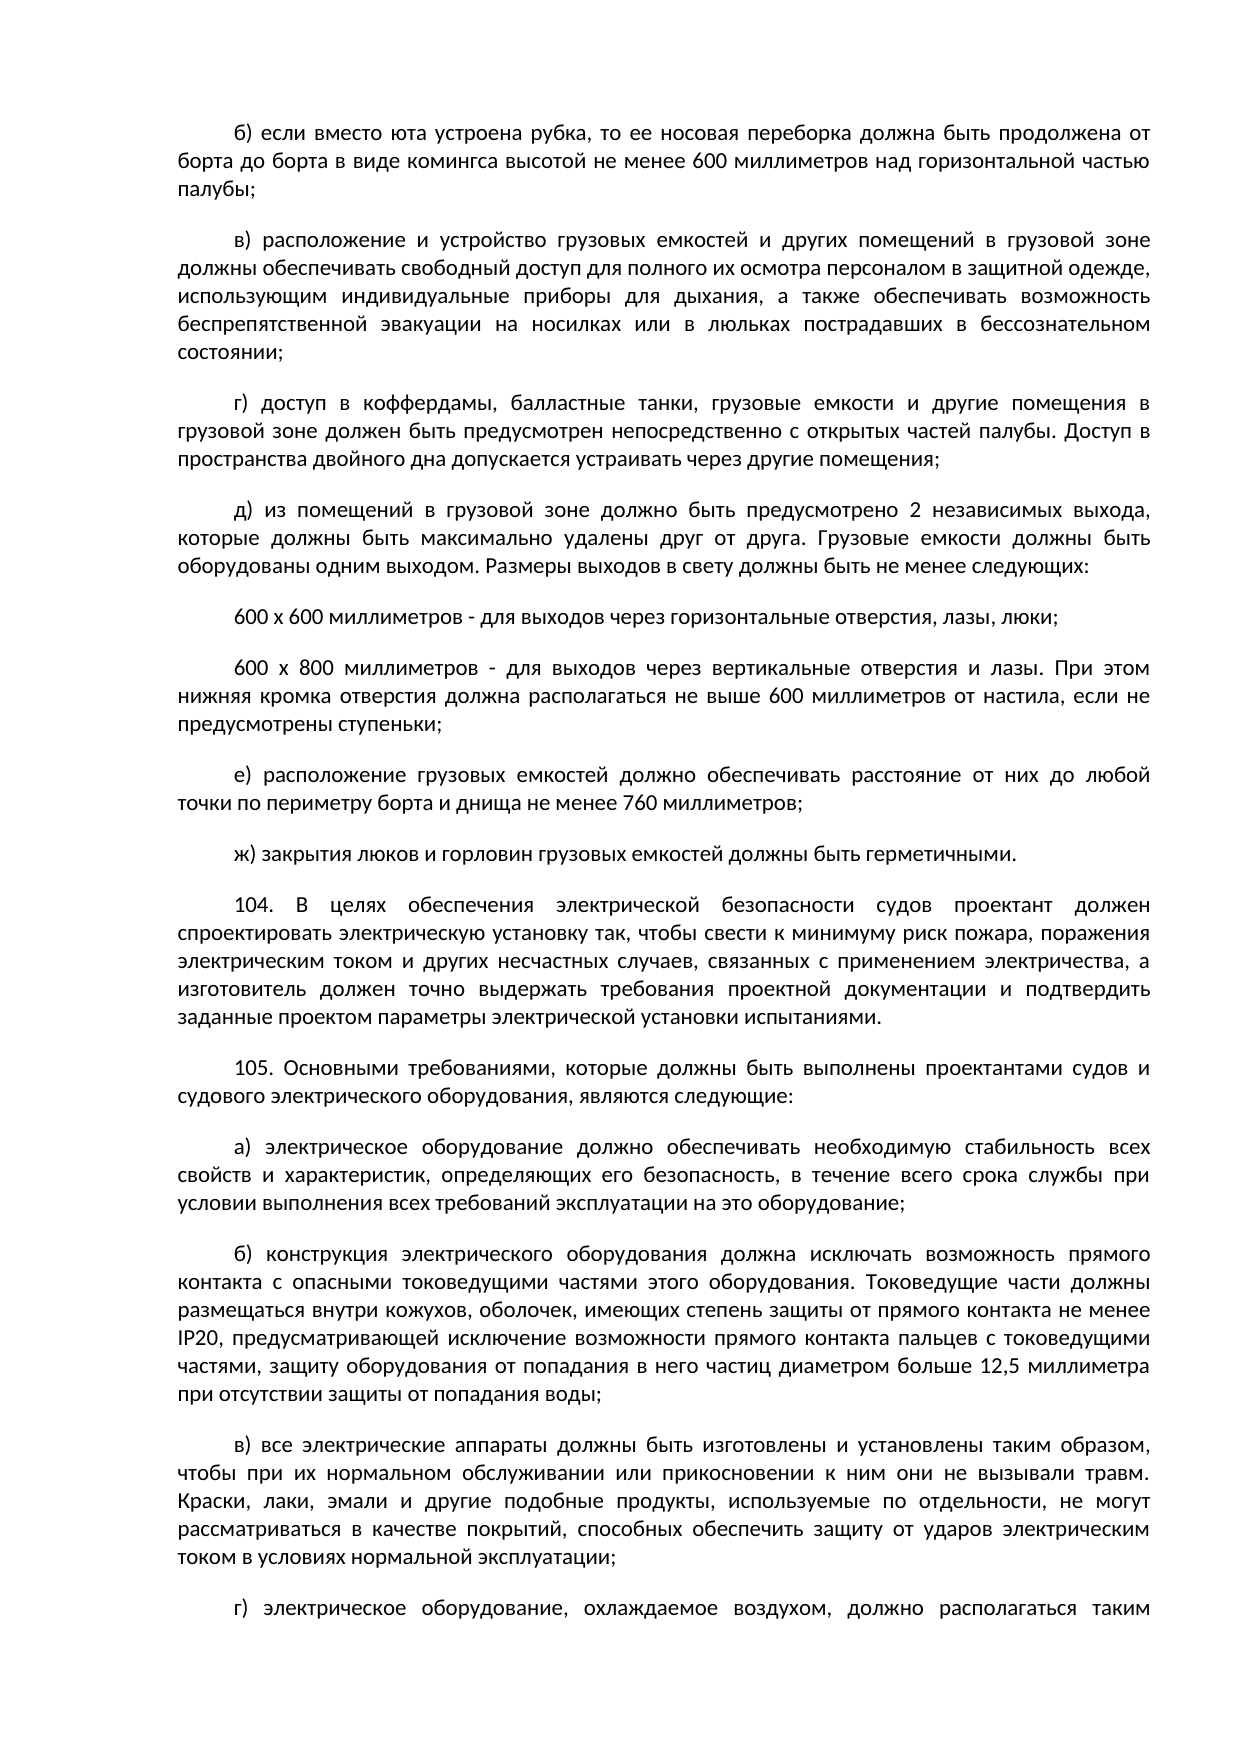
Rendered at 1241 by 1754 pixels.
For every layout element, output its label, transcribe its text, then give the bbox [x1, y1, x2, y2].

text д) из помещений в грузовой зоне должно быть предусмотрено 2 независимых выхода, которые должны быть максимально удалены друг от друга. Грузовые емкости должны быть оборудованы одним выходом. Размеры выходов в свету должны быть не менее следующих: [177, 495, 1152, 579]
text а) электрическое оборудование должно обеспечивать необходимую стабильность всех свойств и характеристик, определяющих его безопасность, в течение всего срока службы при условии выполнения всех требований эксплуатации на это оборудование; [177, 1132, 1152, 1216]
text 105. Основными требованиями, которые должны быть выполнены проектантами судов и судового электрического оборудования, являются следующие: [177, 1053, 1152, 1109]
text 600 x 600 миллиметров - для выходов через горизонтальные отверстия, лазы, люки; [177, 602, 1152, 630]
text ж) закрытия люков и горловин грузовых емкостей должны быть герметичными. [177, 839, 1152, 867]
text 104. В целях обеспечения электрической безопасности судов проектант должен спроектировать электрическую установку так, чтобы свести к минимуму риск пожара, поражения электрическим током и других несчастных случаев, связанных с применением электричества, а изготовитель должен точно выдержать требования проектной документации и подтвердить заданные проектом параметры электрической установки испытаниями. [177, 890, 1152, 1030]
text г) доступ в коффердамы, балластные танки, грузовые емкости и другие помещения в грузовой зоне должен быть предусмотрен непосредственно с открытых частей палубы. Доступ в пространства двойного дна допускается устраивать через другие помещения; [177, 388, 1152, 472]
text 600 x 800 миллиметров - для выходов через вертикальные отверстия и лазы. При этом нижняя кромка отверстия должна располагаться не выше 600 миллиметров от настила, если не предусмотрены ступеньки; [177, 653, 1152, 737]
text б) если вместо юта устроена рубка, то ее носовая переборка должна быть продолжена от борта до борта в виде комингса высотой не менее 600 миллиметров над горизонтальной частью палубы; [177, 118, 1152, 202]
text е) расположение грузовых емкостей должно обеспечивать расстояние от них до любой точки по периметру борта и днища не менее 760 миллиметров; [177, 760, 1152, 816]
text б) конструкция электрического оборудования должна исключать возможность прямого контакта с опасными токоведущими частями этого оборудования. Токоведущие части должны размещаться внутри кожухов, оболочек, имеющих степень защиты от прямого контакта не менее IP20, предусматривающей исключение возможности прямого контакта пальцев с токоведущими частями, защиту оборудования от попадания в него частиц диаметром больше 12,5 миллиметра при отсутствии защиты от попадания воды; [177, 1239, 1152, 1407]
text в) расположение и устройство грузовых емкостей и других помещений в грузовой зоне должны обеспечивать свободный доступ для полного их осмотра персоналом в защитной одежде, использующим индивидуальные приборы для дыхания, а также обеспечивать возможность беспрепятственной эвакуации на носилках или в люльках пострадавших в бессознательном состоянии; [177, 225, 1152, 365]
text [177, 1593, 1152, 1621]
text в) все электрические аппараты должны быть изготовлены и установлены таким образом, чтобы при их нормальном обслуживании или прикосновении к ним они не вызывали травм. Краски, лаки, эмали и другие подобные продукты, используемые по отдельности, не могут рассматриваться в качестве покрытий, способных обеспечить защиту от ударов электрическим током в условиях нормальной эксплуатации; [177, 1430, 1152, 1570]
